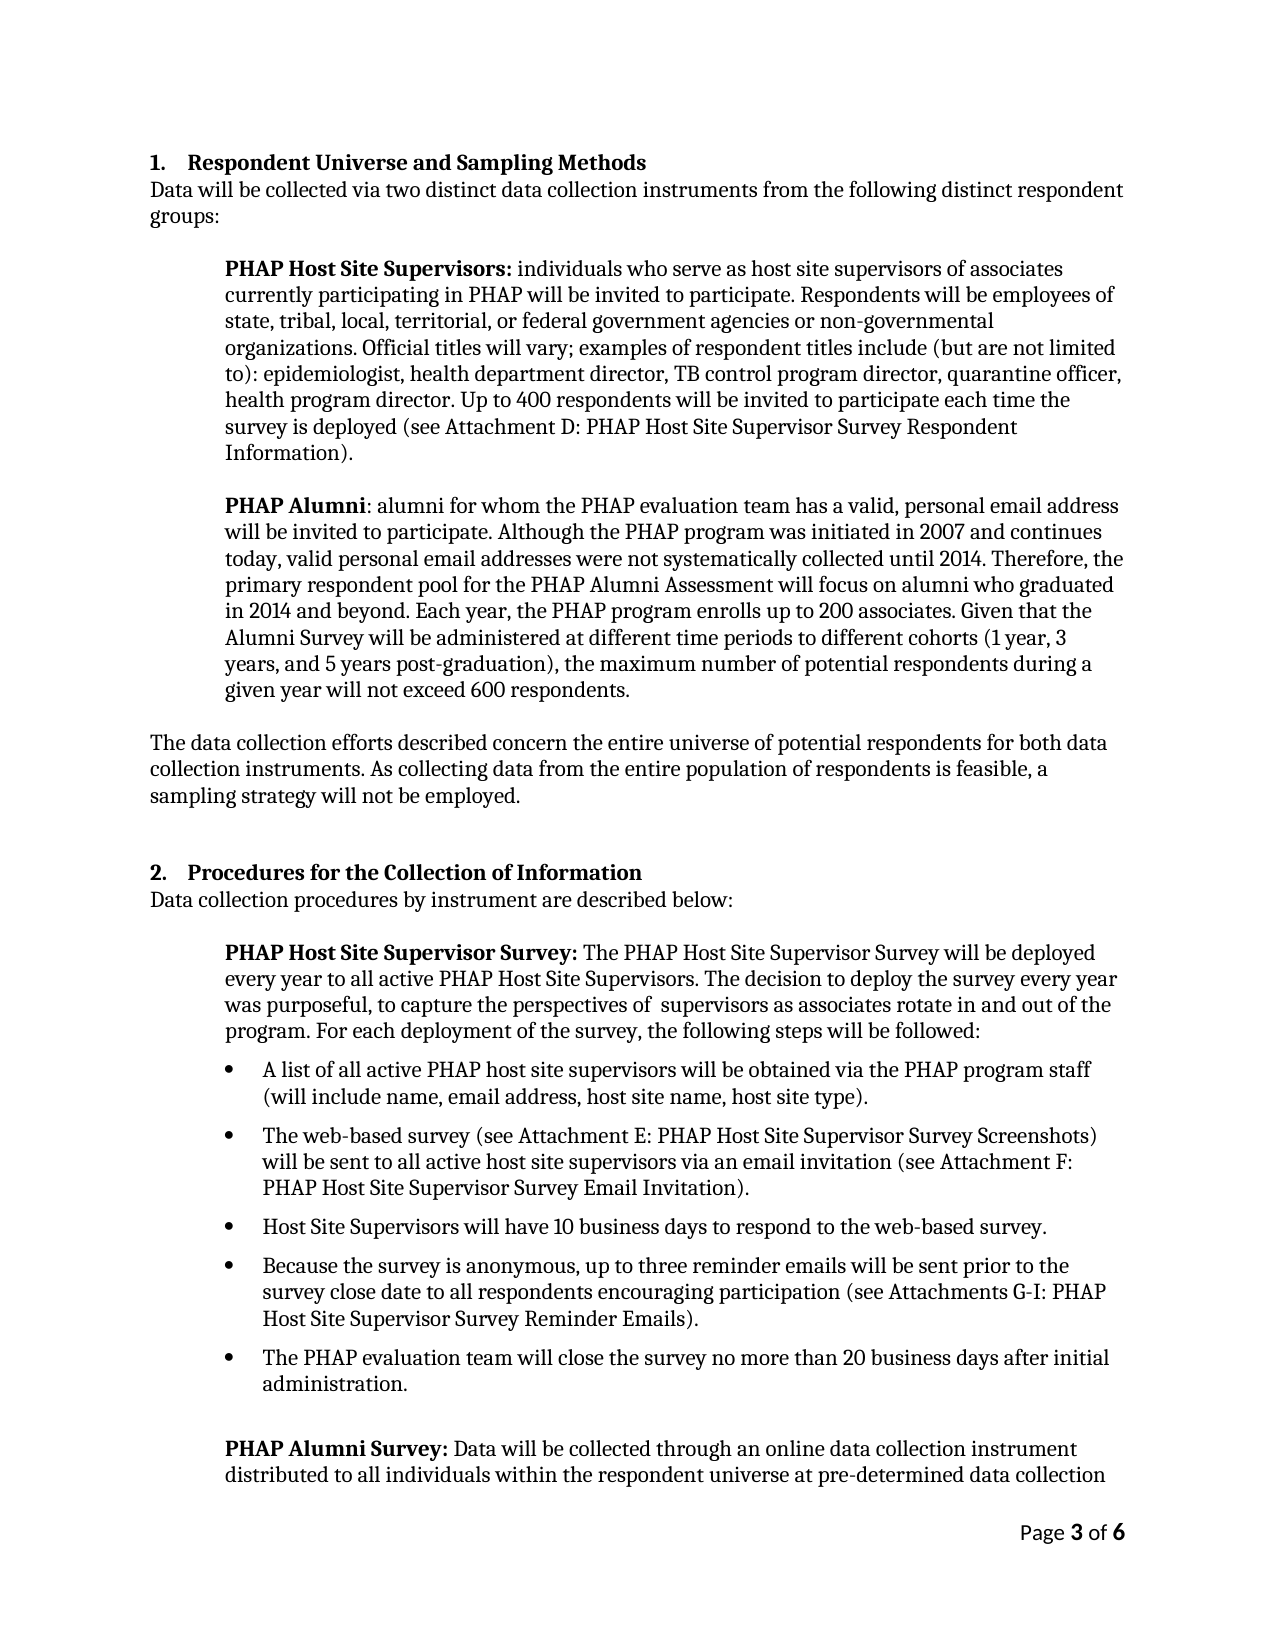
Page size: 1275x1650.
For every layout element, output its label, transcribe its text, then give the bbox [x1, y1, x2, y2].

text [225, 1436, 1125, 1489]
list PHAP Host Site Supervisors: individuals who serve as host site supervisors of associates currently participating in PHAP will be invited to participate. Respondents will be employees of state, tribal, local, territorial, or federal government agencies or non-governmental organizations. Official titles will vary; examples of respondent titles include (but are not limited to): epidemiologist, health department director, TB control program director, quarantine officer, health program director. Up to 400 respondents will be invited to participate each time the survey is deployed (see Attachment D: PHAP Host Site Supervisor Survey Respondent Information). [225, 255, 1125, 466]
text PHAP Host Site Supervisor Survey: The PHAP Host Site Supervisor Survey will be deployed every year to all active PHAP Host Site Supervisors. The decision to deploy the survey every year was purposeful, to capture the perspectives of supervisors as associates rotate in and out of the program. For each deployment of the survey, the following steps will be followed: [225, 939, 1125, 1045]
list Host Site Supervisors will have 10 business days to respond to the web-based survey. [225, 1214, 1125, 1240]
text Data will be collected via two distinct data collection instruments from the following distinct respondent groups: [150, 176, 1125, 229]
subtitle Respondent Universe and Sampling Methods [150, 150, 1125, 176]
subtitle Procedures for the Collection of Information [150, 860, 1125, 887]
list The web-based survey (see Attachment E: PHAP Host Site Supervisor Survey Screenshots) will be sent to all active host site supervisors via an email invitation (see Attachment F: PHAP Host Site Supervisor Survey Email Invitation). [225, 1122, 1125, 1201]
text The data collection efforts described concern the entire universe of potential respondents for both data collection instruments. As collecting data from the entire population of respondents is feasible, a sampling strategy will not be employed. [150, 730, 1125, 809]
text Data collection procedures by instrument are described below: [150, 887, 1125, 913]
list Because the survey is anonymous, up to three reminder emails will be sent prior to the survey close date to all respondents encouraging participation (see Attachments G-I: PHAP Host Site Supervisor Survey Reminder Emails). [225, 1253, 1125, 1332]
list A list of all active PHAP host site supervisors will be obtained via the PHAP program staff (will include name, email address, host site name, host site type). [225, 1057, 1125, 1110]
list The PHAP evaluation team will close the survey no more than 20 business days after initial administration. [225, 1344, 1125, 1397]
list PHAP Alumni: alumni for whom the PHAP evaluation team has a valid, personal email address will be invited to participate. Although the PHAP program was initiated in 2007 and continues today, valid personal email addresses were not systematically collected until 2014. Therefore, the primary respondent pool for the PHAP Alumni Assessment will focus on alumni who graduated in 2014 and beyond. Each year, the PHAP program enrolls up to 200 associates. Given that the Alumni Survey will be administered at different time periods to different cohorts (1 year, 3 years, and 5 years post-graduation), the maximum number of potential respondents during a given year will not exceed 600 respondents. [225, 493, 1125, 703]
